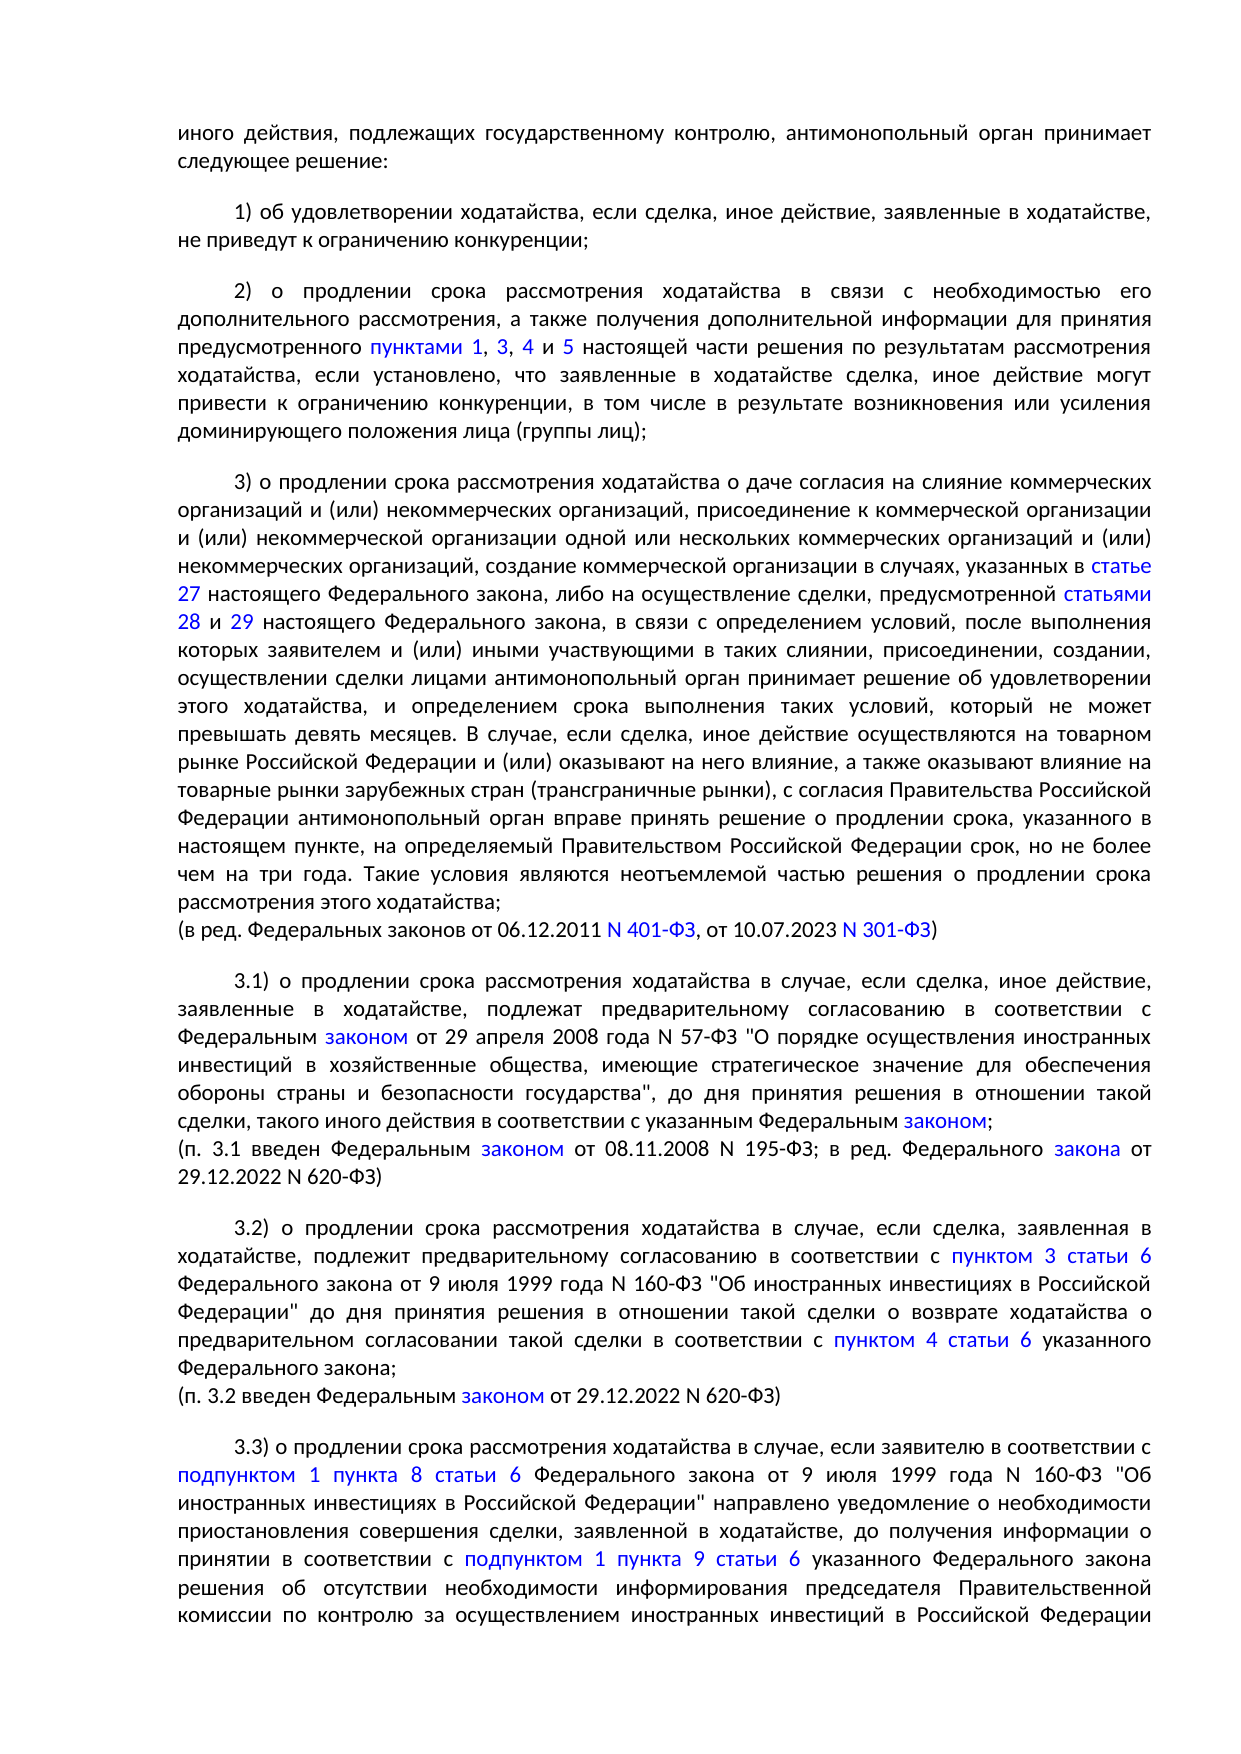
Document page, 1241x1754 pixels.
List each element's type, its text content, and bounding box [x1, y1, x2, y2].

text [177, 118, 1152, 174]
text (в ред. Федеральных законов от 06.12.2011 N 401-ФЗ, от 10.07.2023 N 301-ФЗ) [177, 915, 1152, 943]
text 3.2) о продлении срока рассмотрения ходатайства в случае, если сделка, заявленная в ходатайстве, подлежит предварительному согласованию в соответствии с пунктом 3 статьи 6 Федерального закона от 9 июля 1999 года N 160-ФЗ "Об иностранных инвестициях в Российской Федерации" до дня принятия решения в отношении такой сделки о возврате ходатайства о предварительном согласовании такой сделки в соответствии с пунктом 4 статьи 6 указанного Федерального закона; [177, 1213, 1152, 1382]
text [177, 1432, 1152, 1629]
text (п. 3.2 введен Федеральным законом от 29.12.2022 N 620-ФЗ) [177, 1382, 1152, 1409]
text (п. 3.1 введен Федеральным законом от 08.11.2008 N 195-ФЗ; в ред. Федерального закона от 29.12.2022 N 620-ФЗ) [177, 1134, 1152, 1191]
text 2) о продлении срока рассмотрения ходатайства в связи с необходимостью его дополнительного рассмотрения, а также получения дополнительной информации для принятия предусмотренного пунктами 1, 3, 4 и 5 настоящей части решения по результатам рассмотрения ходатайства, если установлено, что заявленные в ходатайстве сделка, иное действие могут привести к ограничению конкуренции, в том числе в результате возникновения или усиления доминирующего положения лица (группы лиц); [177, 276, 1152, 444]
text 3) о продлении срока рассмотрения ходатайства о даче согласия на слияние коммерческих организаций и (или) некоммерческих организаций, присоединение к коммерческой организации и (или) некоммерческой организации одной или нескольких коммерческих организаций и (или) некоммерческих организаций, создание коммерческой организации в случаях, указанных в статье 27 настоящего Федерального закона, либо на осуществление сделки, предусмотренной статьями 28 и 29 настоящего Федерального закона, в связи с определением условий, после выполнения которых заявителем и (или) иными участвующими в таких слиянии, присоединении, создании, осуществлении сделки лицами антимонопольный орган принимает решение об удовлетворении этого ходатайства, и определением срока выполнения таких условий, который не может превышать девять месяцев. В случае, если сделка, иное действие осуществляются на товарном рынке Российской Федерации и (или) оказывают на него влияние, а также оказывают влияние на товарные рынки зарубежных стран (трансграничные рынки), с согласия Правительства Российской Федерации антимонопольный орган вправе принять решение о продлении срока, указанного в настоящем пункте, на определяемый Правительством Российской Федерации срок, но не более чем на три года. Такие условия являются неотъемлемой частью решения о продлении срока рассмотрения этого ходатайства; [177, 467, 1152, 915]
text 3.1) о продлении срока рассмотрения ходатайства в случае, если сделка, иное действие, заявленные в ходатайстве, подлежат предварительному согласованию в соответствии с Федеральным законом от 29 апреля 2008 года N 57-ФЗ "О порядке осуществления иностранных инвестиций в хозяйственные общества, имеющие стратегическое значение для обеспечения обороны страны и безопасности государства", до дня принятия решения в отношении такой сделки, такого иного действия в соответствии с указанным Федеральным законом; [177, 966, 1152, 1134]
text 1) об удовлетворении ходатайства, если сделка, иное действие, заявленные в ходатайстве, не приведут к ограничению конкуренции; [177, 197, 1152, 253]
